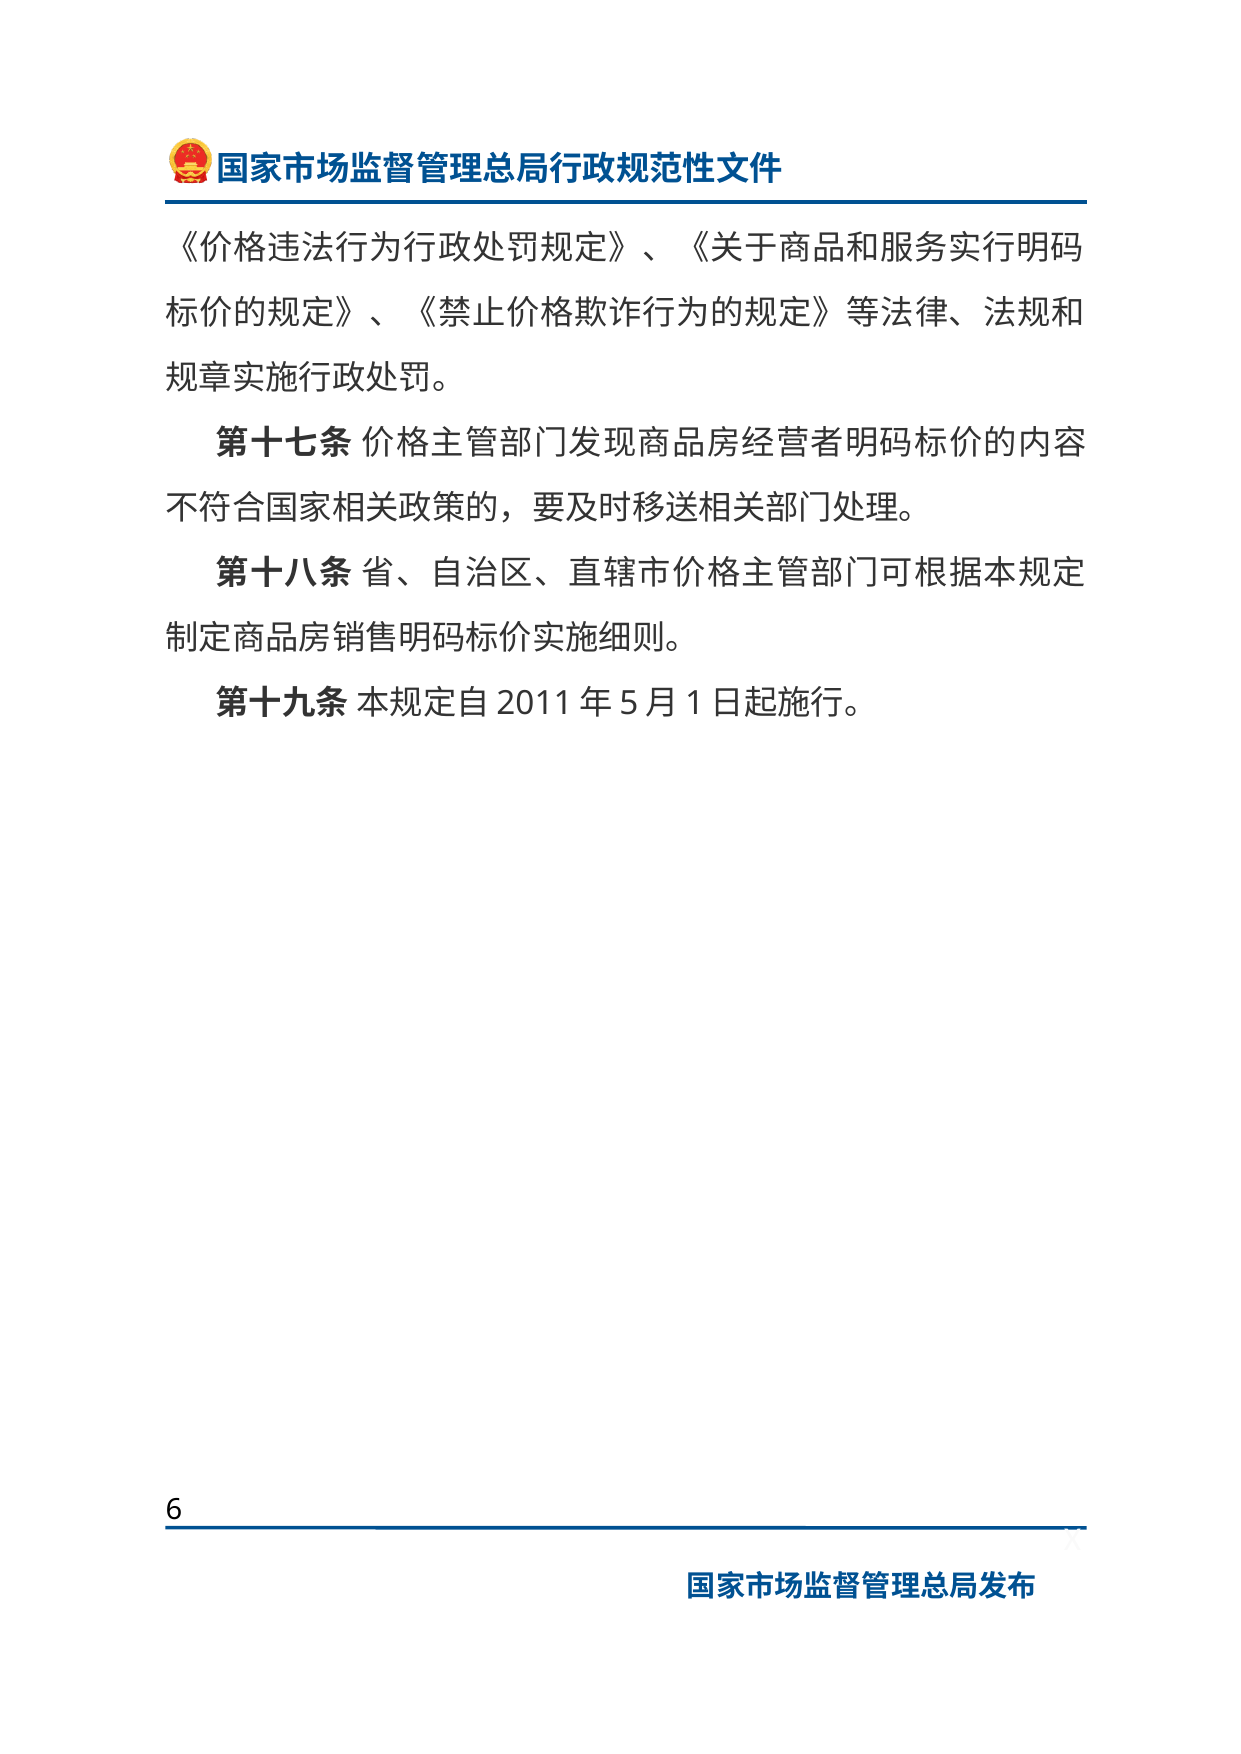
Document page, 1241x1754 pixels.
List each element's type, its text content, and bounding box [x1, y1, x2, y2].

text 第十六条 商品房经营者不按照本规定明码标价和公示收费，或者利用标价形式和价格手段进行价格欺诈的，由县级以上各级人民政府价格主管部门依据《中华人民共和国价格法》、《价格违法行为行政处罚规定》、《关于商品和服务实行明码标价的规定》、《禁止价格欺诈行为的规定》等法律、法规和规章实施行政处罚。 [165, 213, 1087, 408]
picture [165, 136, 216, 187]
text 第十九条 本规定自2011年5月1日起施行。 [165, 668, 1087, 733]
text 第十七条 价格主管部门发现商品房经营者明码标价的内容不符合国家相关政策的，要及时移送相关部门处理。 [165, 408, 1087, 538]
text 第十八条 省、自治区、直辖市价格主管部门可根据本规定制定商品房销售明码标价实施细则。 [165, 538, 1087, 668]
